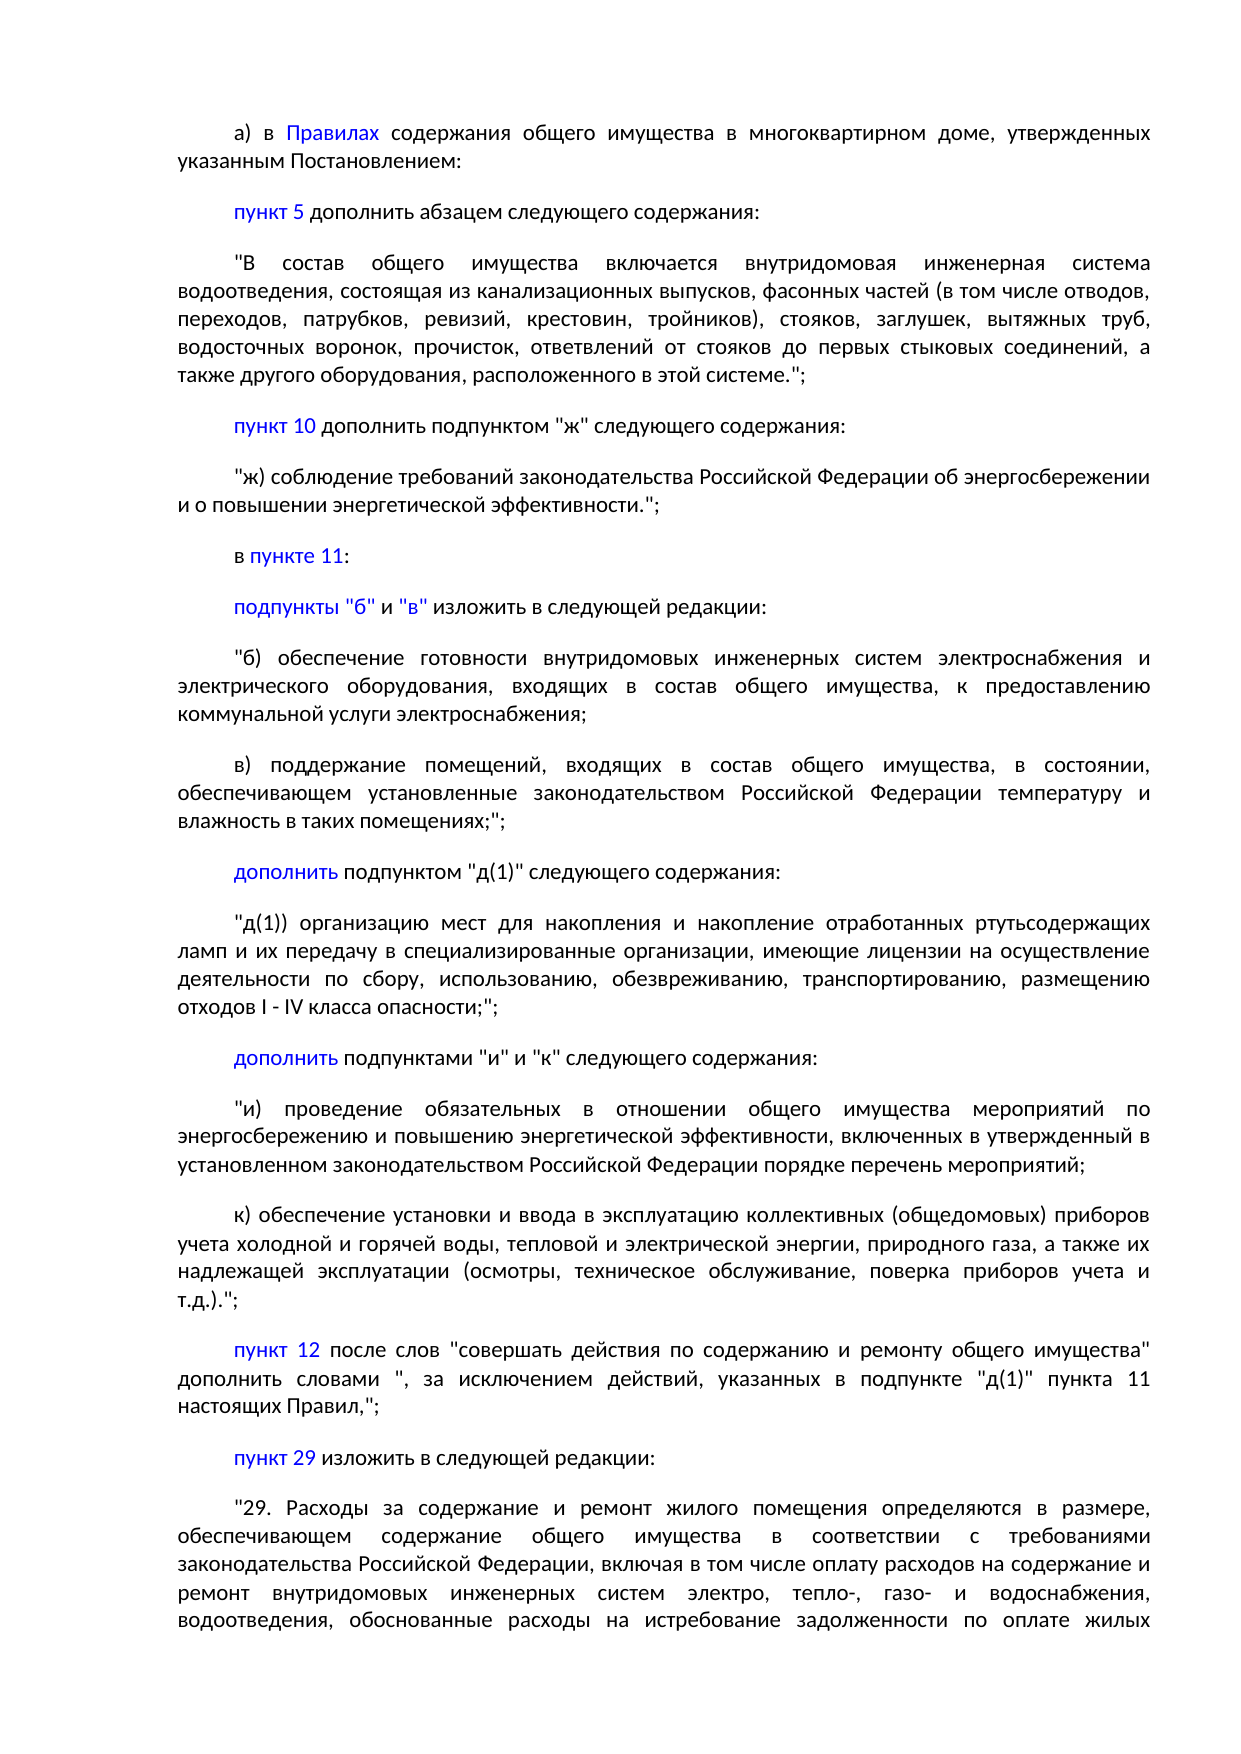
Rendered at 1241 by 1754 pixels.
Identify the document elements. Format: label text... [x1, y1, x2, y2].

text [177, 1493, 1152, 1634]
text "В состав общего имущества включается внутридомовая инженерная система водоотведения, состоящая из канализационных выпусков, фасонных частей (в том числе отводов, переходов, патрубков, ревизий, крестовин, тройников), стояков, заглушек, вытяжных труб, водосточных воронок, прочисток, ответвлений от стояков до первых стыковых соединений, а также другого оборудования, расположенного в этой системе."; [177, 248, 1152, 388]
text пункт 29 изложить в следующей редакции: [177, 1443, 1152, 1471]
text подпункты "б" и "в" изложить в следующей редакции: [177, 592, 1152, 620]
text пункт 12 после слов "совершать действия по содержанию и ремонту общего имущества" дополнить словами ", за исключением действий, указанных в подпункте "д(1)" пункта 11 настоящих Правил,"; [177, 1336, 1152, 1420]
text пункт 5 дополнить абзацем следующего содержания: [177, 197, 1152, 225]
text дополнить подпунктом "д(1)" следующего содержания: [177, 857, 1152, 885]
text "б) обеспечение готовности внутридомовых инженерных систем электроснабжения и электрического оборудования, входящих в состав общего имущества, к предоставлению коммунальной услуги электроснабжения; [177, 643, 1152, 727]
text в пункте 11: [177, 541, 1152, 569]
text "ж) соблюдение требований законодательства Российской Федерации об энергосбережении и о повышении энергетической эффективности."; [177, 462, 1152, 518]
text "и) проведение обязательных в отношении общего имущества мероприятий по энергосбережению и повышению энергетической эффективности, включенных в утвержденный в установленном законодательством Российской Федерации порядке перечень мероприятий; [177, 1094, 1152, 1178]
text дополнить подпунктами "и" и "к" следующего содержания: [177, 1043, 1152, 1071]
text а) в Правилах содержания общего имущества в многоквартирном доме, утвержденных указанным Постановлением: [177, 118, 1152, 174]
text пункт 10 дополнить подпунктом "ж" следующего содержания: [177, 411, 1152, 439]
text "д(1)) организацию мест для накопления и накопление отработанных ртутьсодержащих ламп и их передачу в специализированные организации, имеющие лицензии на осуществление деятельности по сбору, использованию, обезвреживанию, транспортированию, размещению отходов I - IV класса опасности;"; [177, 908, 1152, 1020]
text в) поддержание помещений, входящих в состав общего имущества, в состоянии, обеспечивающем установленные законодательством Российской Федерации температуру и влажность в таких помещениях;"; [177, 750, 1152, 834]
text к) обеспечение установки и ввода в эксплуатацию коллективных (общедомовых) приборов учета холодной и горячей воды, тепловой и электрической энергии, природного газа, а также их надлежащей эксплуатации (осмотры, техническое обслуживание, поверка приборов учета и т.д.)."; [177, 1201, 1152, 1313]
